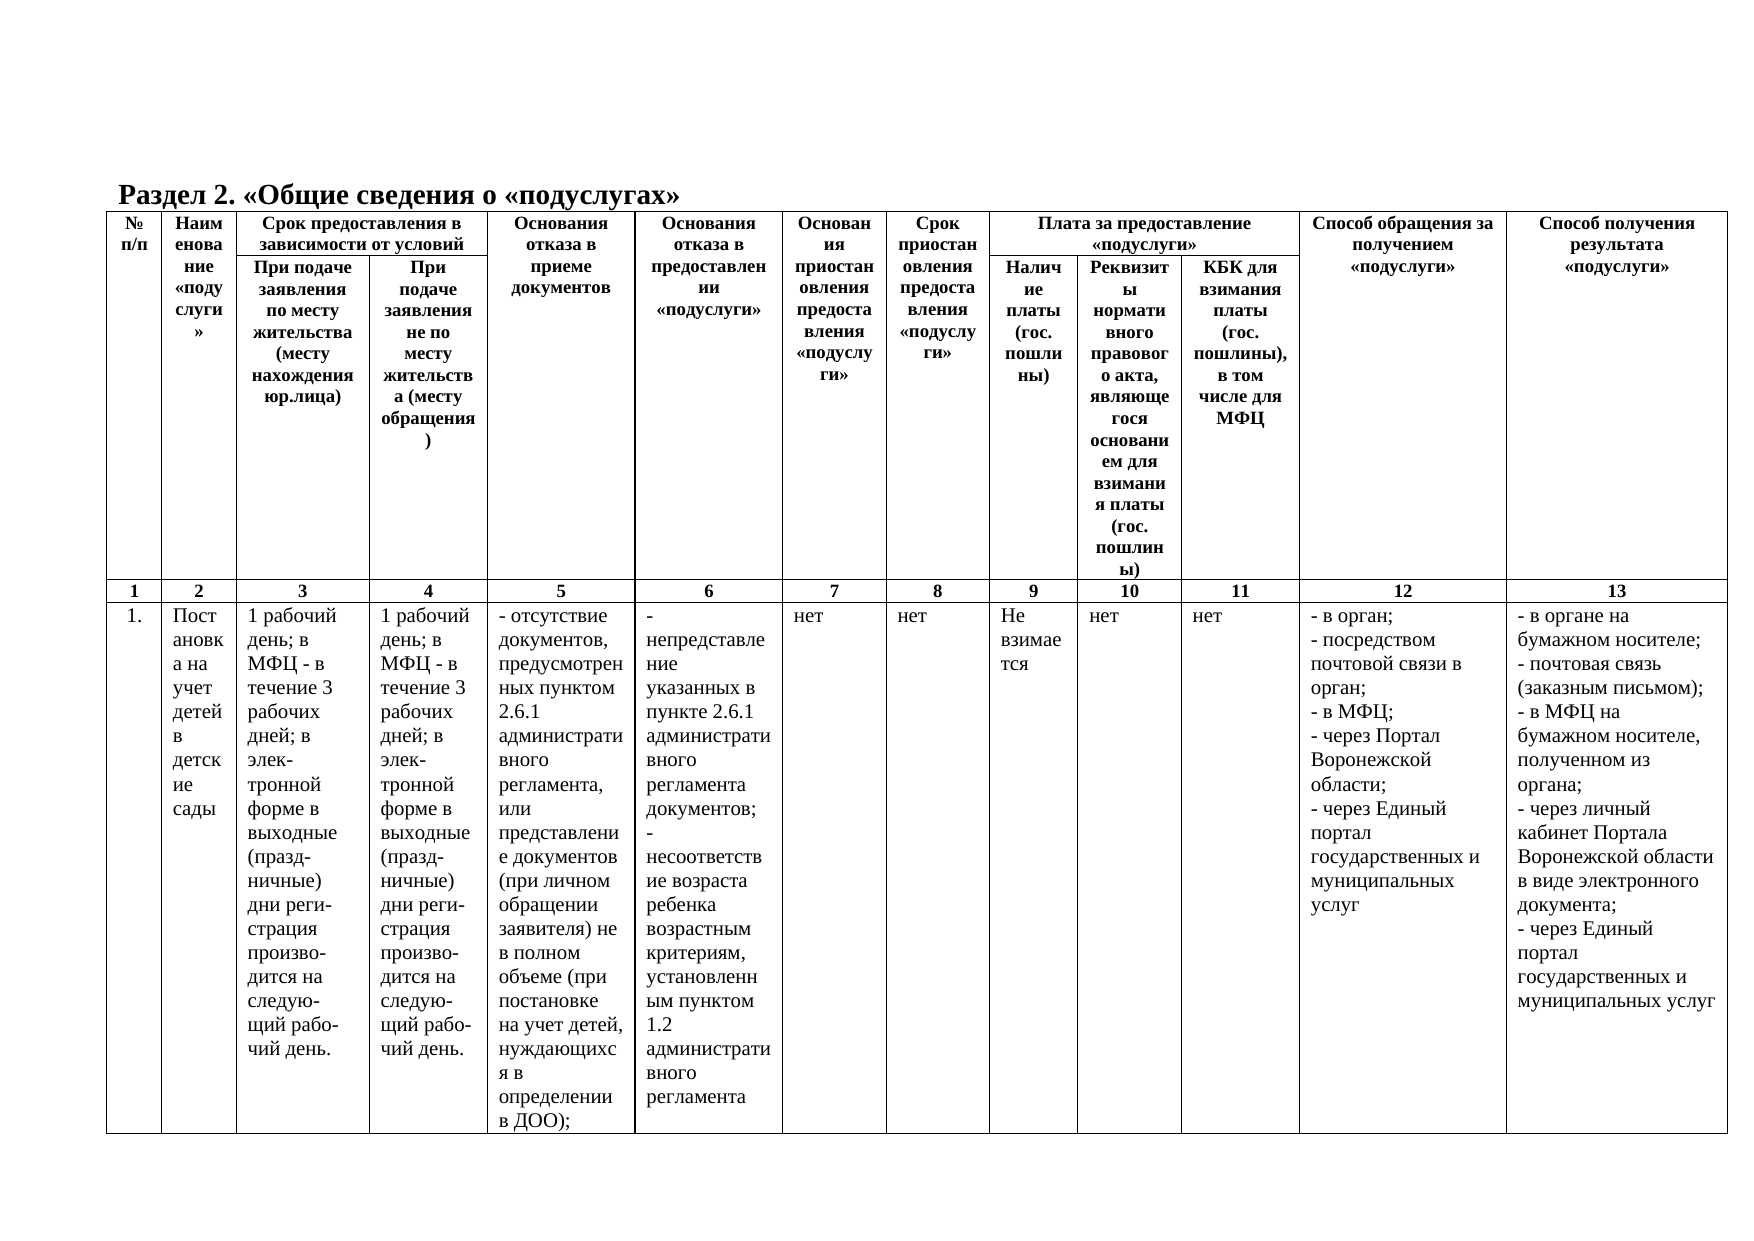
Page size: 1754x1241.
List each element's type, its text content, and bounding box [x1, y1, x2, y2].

table_cell КБК для взимания платы (гос. пошлины), в том числе для МФЦ [1182, 256, 1299, 579]
table_cell 10 [1078, 580, 1181, 602]
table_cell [237, 603, 369, 1132]
table_cell 13 [1507, 580, 1727, 602]
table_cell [1507, 603, 1727, 1132]
text Раздел 2. «Общие сведения о «подуслугах» [118, 177, 1636, 211]
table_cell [370, 603, 487, 1132]
table_cell 8 [887, 580, 989, 602]
table_cell При подаче заявления не по месту жительства (месту обращения) [370, 256, 487, 579]
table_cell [488, 603, 634, 1132]
table_header Наименование «подуслуги» [162, 212, 236, 579]
table_cell 1 [107, 580, 161, 602]
table_cell нет [1078, 603, 1181, 1132]
table_header Основания приостановления предоставления «подуслуги» [783, 212, 886, 579]
table_cell нет [1182, 603, 1299, 1132]
table_header Способ обращения за получением «подуслуги» [1300, 212, 1506, 579]
table_header Срок предоставления в зависимости от условий [237, 212, 487, 255]
table_cell Не взимается [990, 603, 1077, 1132]
table_header Срок приостановления предоставления «подуслуги» [887, 212, 989, 579]
table_cell 9 [990, 580, 1077, 602]
table_header Способ получения результата «подуслуги» [1507, 212, 1727, 579]
table_header Основания отказа в приеме документов [488, 212, 634, 579]
table_cell 5 [488, 580, 634, 602]
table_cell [1300, 603, 1506, 1132]
table_cell 7 [783, 580, 886, 602]
table_header Плата за предоставление «подуслуги» [990, 212, 1299, 255]
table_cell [162, 603, 236, 1132]
table_cell 2 [162, 580, 236, 602]
table_cell 1. [107, 603, 161, 1132]
table_cell нет [887, 603, 989, 1132]
table_cell 11 [1182, 580, 1299, 602]
table_cell При подаче заявления по месту жительства (месту нахождения юр.лица) [237, 256, 369, 579]
table_cell 4 [370, 580, 487, 602]
table_cell нет [783, 603, 886, 1132]
table_cell Реквизиты нормативного правового акта, являющегося основанием для взимания платы (гос. пошлины) [1078, 256, 1181, 579]
table_header Основания отказа в предоставлении «подуслуги» [636, 212, 782, 579]
table_cell 12 [1300, 580, 1506, 602]
table_cell 6 [636, 580, 782, 602]
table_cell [636, 603, 782, 1132]
table_cell Наличие платы (гос. пошлины) [990, 256, 1077, 579]
table_header № п/п [107, 212, 161, 579]
table_cell 3 [237, 580, 369, 602]
